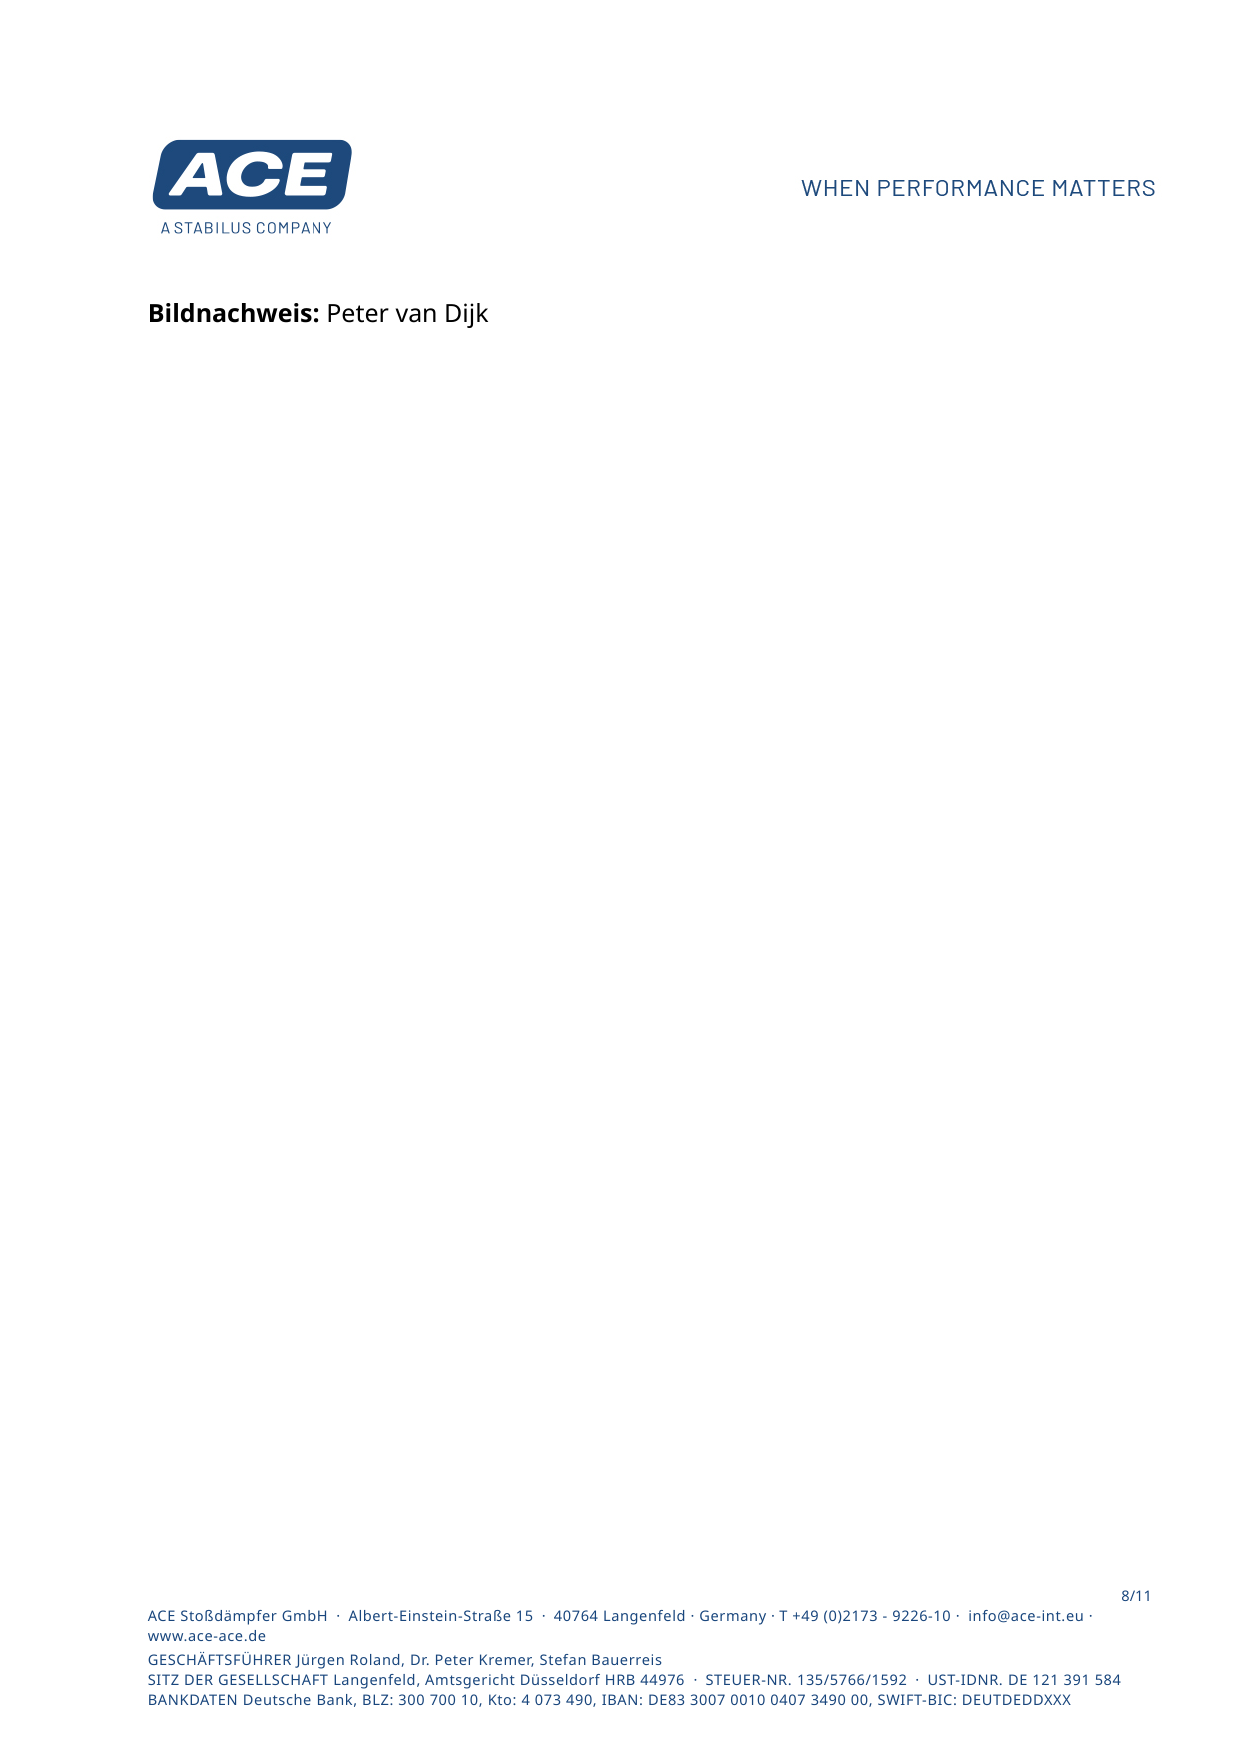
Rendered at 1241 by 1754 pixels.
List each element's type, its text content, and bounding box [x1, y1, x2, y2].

picture [5, 48, 1241, 284]
text Bildnachweis: Peter van Dijk [148, 295, 1137, 329]
